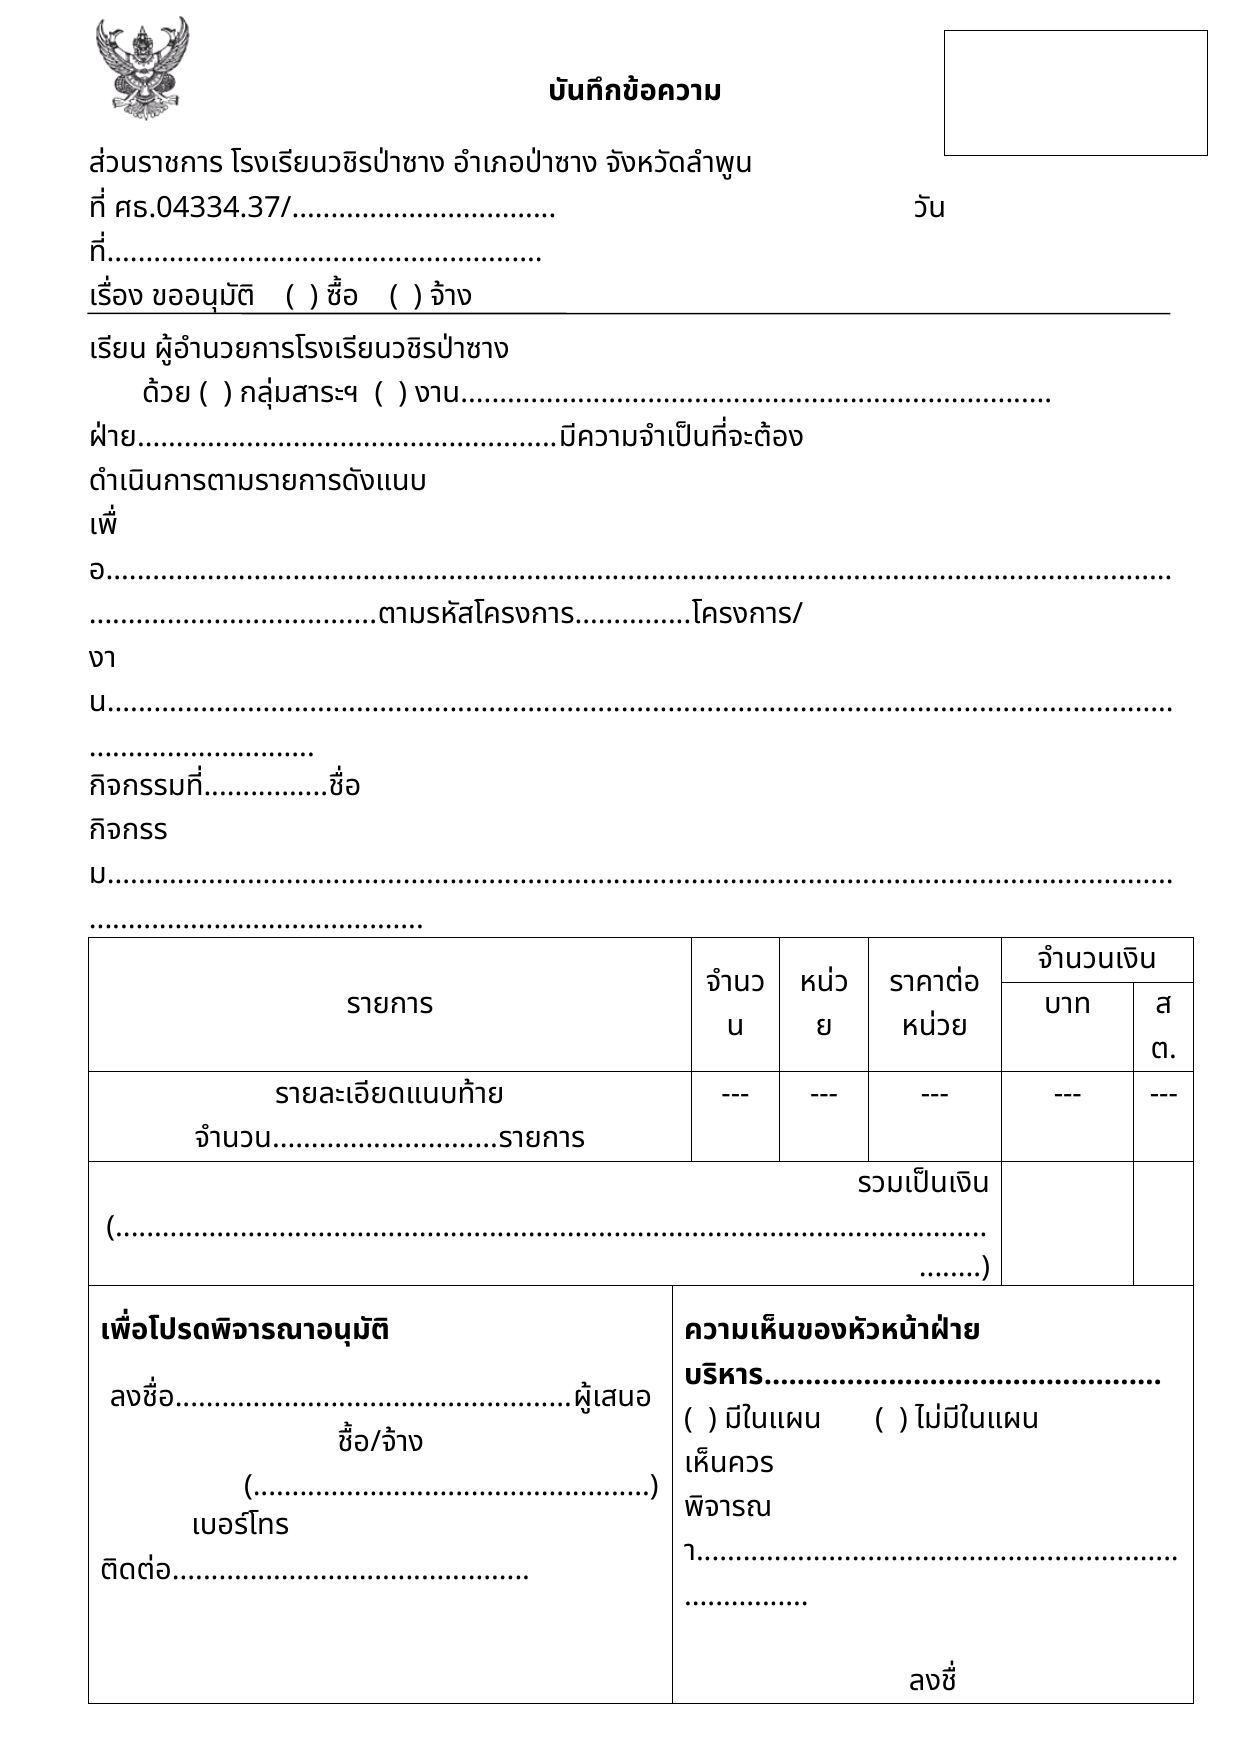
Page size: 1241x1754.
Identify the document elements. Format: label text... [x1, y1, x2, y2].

table_cell รวมเป็นเงิน (........................................................................................................................) [89, 1162, 1001, 1285]
table_header รายการ [89, 938, 691, 1071]
table_cell สต. [1134, 983, 1193, 1071]
table_header ราคาต่อหน่วย [869, 938, 1001, 1071]
text กิจกรรมที่................ชื่อกิจกรรม.................................................................................................................................................................................... [89, 764, 1181, 937]
table_cell --- [692, 1072, 779, 1161]
text บันทึกข้อความ [89, 69, 944, 113]
text ด้วย ( ) กลุ่มสาระฯ ( ) งาน............................................................................ ฝ่าย......................................................มีความจำเป็นที่จะต้อง [89, 371, 1181, 460]
table_cell [1134, 1162, 1193, 1285]
text ส่วนราชการ โรงเรียนวชิรป่าซาง อำเภอป่าซาง จังหวัดลำพูน [89, 142, 1181, 186]
text เรื่อง ขออนุมัติ ( ) ซื้อ ( ) จ้าง [89, 274, 1181, 319]
text ที่ ศธ.04334.37/.................................. วันที่........................................................ [89, 186, 1181, 274]
table_header หน่วย [780, 938, 868, 1071]
text เรียน ผู้อำนวยการโรงเรียนวชิรป่าซาง [89, 327, 1181, 371]
table_cell --- [1134, 1072, 1193, 1161]
table_header จำนวนเงิน [1002, 938, 1193, 982]
table_header จำนวน [692, 938, 779, 1071]
table_cell --- [780, 1072, 868, 1161]
table_cell --- [1002, 1072, 1133, 1161]
table_cell [1002, 1162, 1133, 1285]
table_cell --- [869, 1072, 1001, 1161]
text ดำเนินการตามรายการดังแนบ เพื่อ..............................................................................................................................................................................ตามรหัสโครงการ...............โครงการ/งาน...................................................................................................................................................................... [89, 460, 1181, 764]
table_cell บาท [1002, 983, 1133, 1071]
table_cell รายละเอียดแนบท้าย จำนวน.............................รายการ [89, 1072, 691, 1161]
